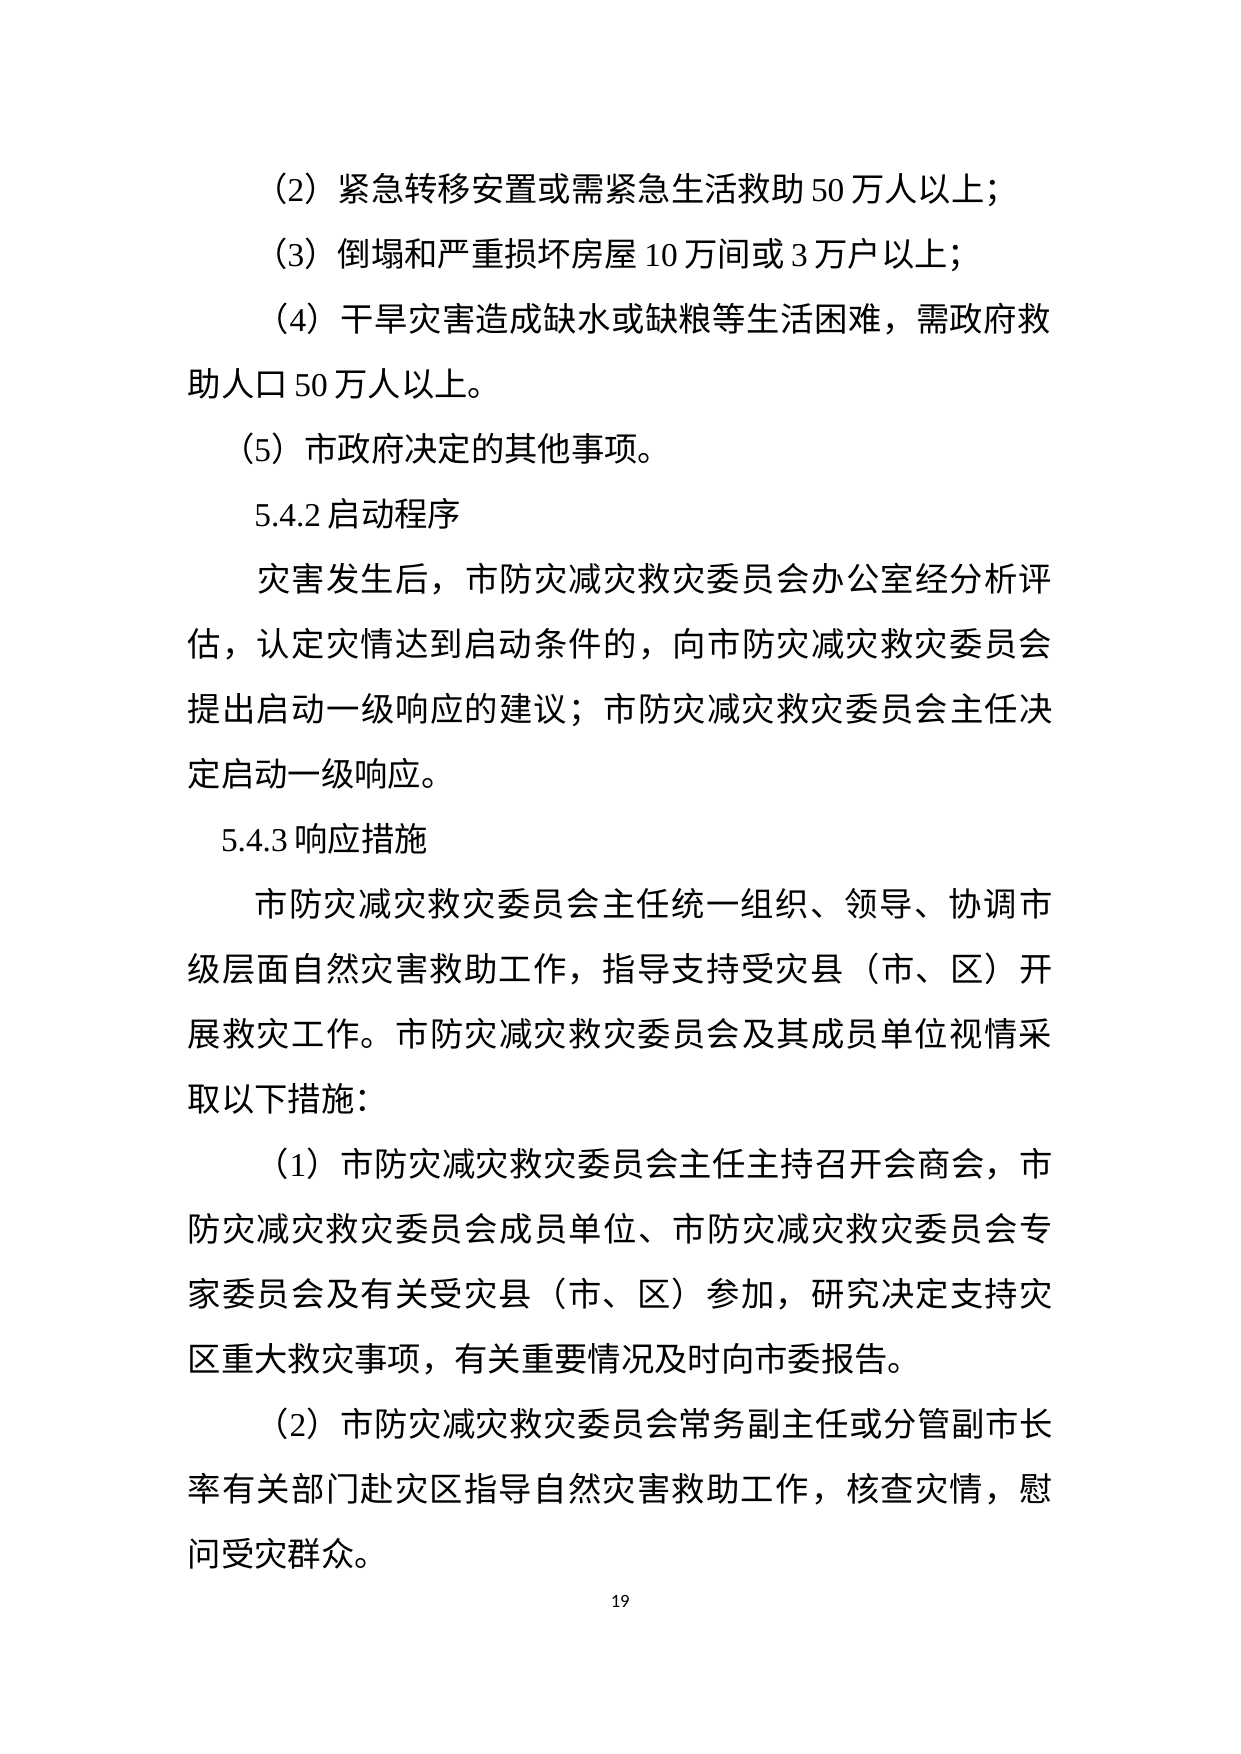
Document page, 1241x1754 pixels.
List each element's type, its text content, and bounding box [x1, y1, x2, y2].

text （2）紧急转移安置或需紧急生活救助50万人以上； （3）倒塌和严重损坏房屋10万间或3万户以上； （4）干旱灾害造成缺水或缺粮等生活困难，需政府救助人口50万人以上。 （5）市政府决定的其他事项。 [187, 155, 1053, 480]
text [187, 870, 1053, 1585]
text 5.4.2启动程序 灾害发生后，市防灾减灾救灾委员会办公室经分析评估，认定灾情达到启动条件的，向市防灾减灾救灾委员会提出启动一级响应的建议；市防灾减灾救灾委员会主任决定启动一级响应。 5.4.3响应措施 [187, 480, 1053, 870]
